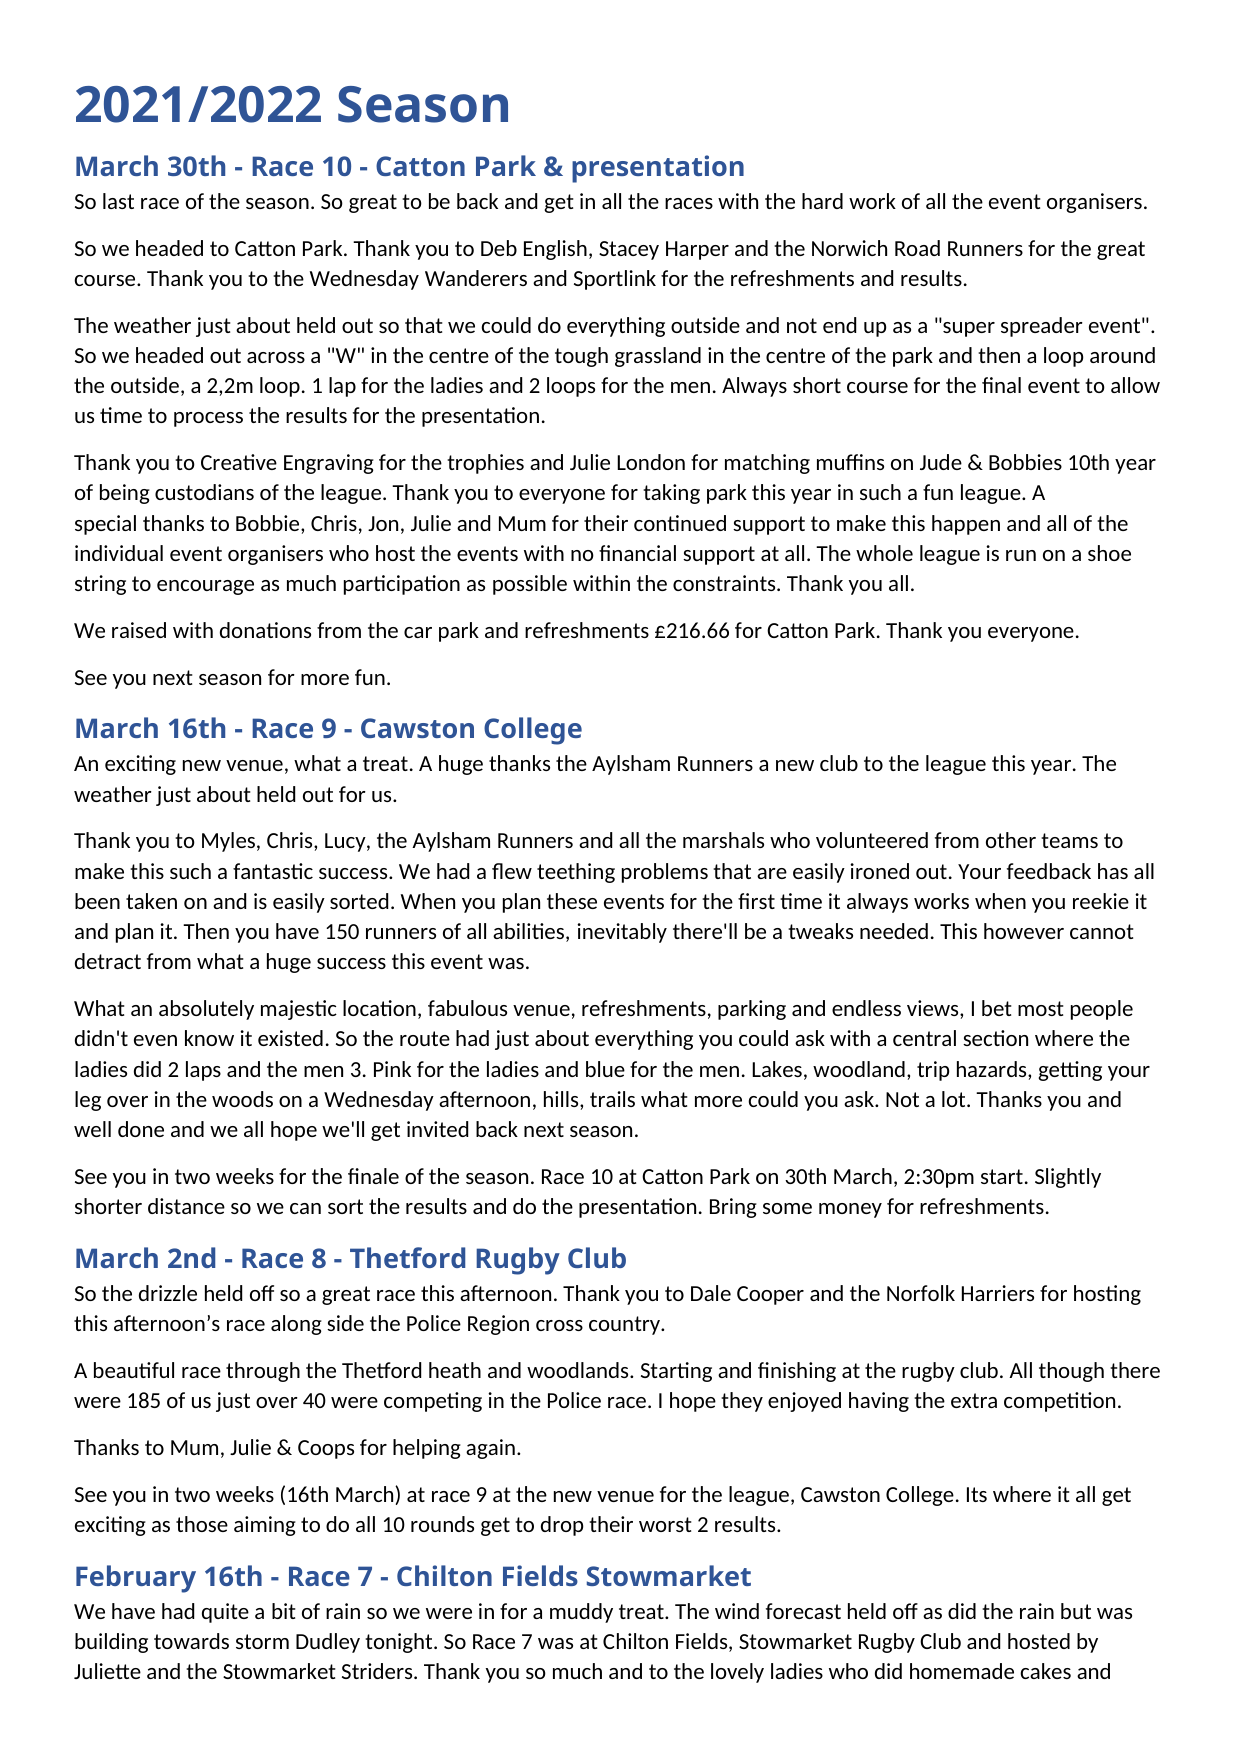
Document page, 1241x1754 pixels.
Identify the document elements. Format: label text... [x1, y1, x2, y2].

text See you in two weeks (16th March) at race 9 at the new venue for the league, Cawston College. Its where it all get exciting as those aiming to do all 10 rounds get to drop their worst 2 results. [74, 1480, 1167, 1538]
text We raised with donations from the car park and refreshments £216.66 for Catton Park. Thank you everyone. [74, 616, 1167, 644]
text So we headed to Catton Park. Thank you to Deb English, Stacey Harper and the Norwich Road Runners for the great course. Thank you to the Wednesday Wanderers and Sportlink for the refreshments and results. [74, 234, 1167, 292]
text Thanks to Mum, Julie & Coops for helping again. [74, 1433, 1167, 1461]
text Thank you to Myles, Chris, Lucy, the Aylsham Runners and all the marshals who volunteered from other teams to make this such a fantastic success. We had a flew teething problems that are easily ironed out. Your feedback has all been taken on and is easily sorted. When you plan these events for the first time it always works when you reekie it and plan it. Then you have 150 runners of all abilities, inevitably there'll be a tweaks needed. This however cannot detract from what a huge success this event was. [74, 827, 1167, 976]
text Thank you to Creative Engraving for the trophies and Julie London for matching muffins on Jude & Bobbies 10th year of being custodians of the league. Thank you to everyone for taking park this year in such a fun league. A special thanks to Bobbie, Chris, Jon, Julie and Mum for their continued support to make this happen and all of the individual event organisers who host the events with no financial support at all. The whole league is run on a shoe string to encourage as much participation as possible within the constraints. Thank you all. [74, 448, 1167, 597]
subtitle March 30th - Race 10 - Catton Park & presentation [74, 147, 1167, 184]
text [74, 1597, 1167, 1685]
text See you next season for more fun. [74, 663, 1167, 691]
subtitle 2021/2022 Season [74, 69, 1167, 137]
text An exciting new venue, what a treat. A huge thanks the Aylsham Runners a new club to the league this year. The weather just about held out for us. [74, 749, 1167, 808]
text A beautiful race through the Thetford heath and woodlands. Starting and finishing at the rugby club. All though there were 185 of us just over 40 were competing in the Police race. I hope they enjoyed having the extra competition. [74, 1356, 1167, 1414]
subtitle March 2nd - Race 8 - Thetford Rugby Club [74, 1239, 1167, 1276]
text The weather just about held out so that we could do everything outside and not end up as a "super spreader event". So we headed out across a "W" in the centre of the tough grassland in the centre of the park and then a loop around the outside, a 2,2m loop. 1 lap for the ladies and 2 loops for the men. Always short course for the final event to allow us time to process the results for the presentation. [74, 311, 1167, 429]
text See you in two weeks for the finale of the season. Race 10 at Catton Park on 30th March, 2:30pm start. Slightly shorter distance so we can sort the results and do the presentation. Bring some money for refreshments. [74, 1162, 1167, 1220]
text What an absolutely majestic location, fabulous venue, refreshments, parking and endless views, I bet most people didn't even know it existed. So the route had just about everything you could ask with a central section where the ladies did 2 laps and the men 3. Pink for the ladies and blue for the men. Lakes, woodland, trip hazards, getting your leg over in the woods on a Wednesday afternoon, hills, trails what more could you ask. Not a lot. Thanks you and well done and we all hope we'll get invited back next season. [74, 994, 1167, 1143]
subtitle February 16th - Race 7 - Chilton Fields Stowmarket [74, 1557, 1167, 1594]
text So the drizzle held off so a great race this afternoon. Thank you to Dale Cooper and the Norfolk Harriers for hosting this afternoon’s race along side the Police Region cross country. [74, 1279, 1167, 1337]
text So last race of the season. So great to be back and get in all the races with the hard work of all the event organisers. [74, 187, 1167, 215]
subtitle March 16th - Race 9 - Cawston College [74, 710, 1167, 747]
